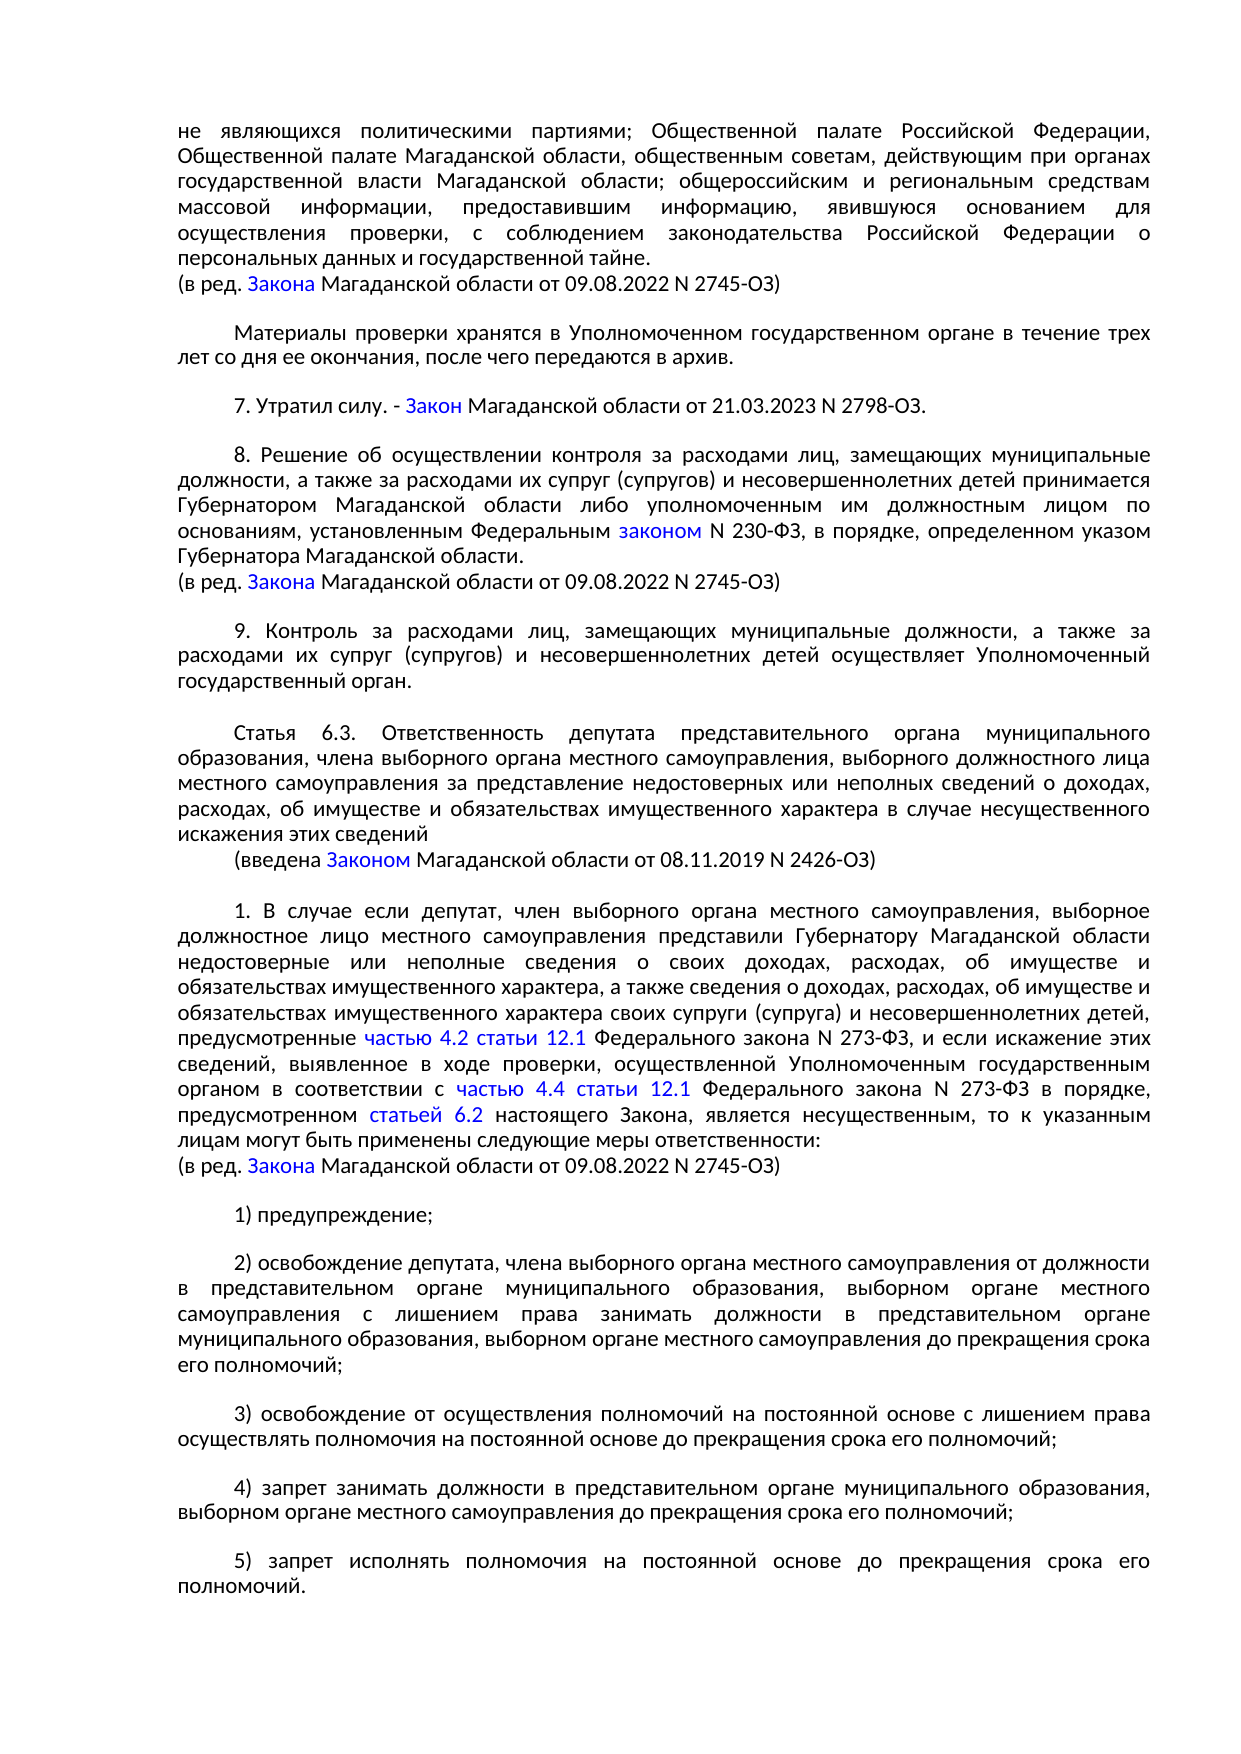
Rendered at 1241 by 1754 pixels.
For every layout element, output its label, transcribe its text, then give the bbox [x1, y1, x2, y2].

text 1. В случае если депутат, член выборного органа местного самоуправления, выборное должностное лицо местного самоуправления представили Губернатору Магаданской области недостоверные или неполные сведения о своих доходах, расходах, об имуществе и обязательствах имущественного характера, а также сведения о доходах, расходах, об имуществе и обязательствах имущественного характера своих супруги (супруга) и несовершеннолетних детей, предусмотренные частью 4.2 статьи 12.1 Федерального закона N 273-ФЗ, и если искажение этих сведений, выявленное в ходе проверки, осуществленной Уполномоченным государственным органом в соответствии с частью 4.4 статьи 12.1 Федерального закона N 273-ФЗ в порядке, предусмотренном статьей 6.2 настоящего Закона, является несущественным, то к указанным лицам могут быть применены следующие меры ответственности: [177, 898, 1152, 1153]
text 5) запрет исполнять полномочия на постоянной основе до прекращения срока его полномочий. [177, 1548, 1152, 1599]
text Статья 6.3. Ответственность депутата представительного органа муниципального образования, члена выборного органа местного самоуправления, выборного должностного лица местного самоуправления за представление недостоверных или неполных сведений о доходах, расходах, об имуществе и обязательствах имущественного характера в случае несущественного искажения этих сведений [177, 720, 1152, 847]
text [177, 118, 1152, 271]
text 1) предупреждение; [177, 1202, 1152, 1227]
text 9. Контроль за расходами лиц, замещающих муниципальные должности, а также за расходами их супруг (супругов) и несовершеннолетних детей осуществляет Уполномоченный государственный орган. [177, 618, 1152, 694]
text 2) освобождение депутата, члена выборного органа местного самоуправления от должности в представительном органе муниципального образования, выборном органе местного самоуправления с лишением права занимать должности в представительном органе муниципального образования, выборном органе местного самоуправления до прекращения срока его полномочий; [177, 1250, 1152, 1378]
text (в ред. Закона Магаданской области от 09.08.2022 N 2745-ОЗ) [177, 1154, 1152, 1179]
text (введена Законом Магаданской области от 08.11.2019 N 2426-ОЗ) [177, 847, 1152, 873]
text 8. Решение об осуществлении контроля за расходами лиц, замещающих муниципальные должности, а также за расходами их супруг (супругов) и несовершеннолетних детей принимается Губернатором Магаданской области либо уполномоченным им должностным лицом по основаниям, установленным Федеральным законом N 230-ФЗ, в порядке, определенном указом Губернатора Магаданской области. [177, 442, 1152, 569]
text (в ред. Закона Магаданской области от 09.08.2022 N 2745-ОЗ) [177, 271, 1152, 297]
text 4) запрет занимать должности в представительном органе муниципального образования, выборном органе местного самоуправления до прекращения срока его полномочий; [177, 1474, 1152, 1526]
text Материалы проверки хранятся в Уполномоченном государственном органе в течение трех лет со дня ее окончания, после чего передаются в архив. [177, 319, 1152, 371]
text 3) освобождение от осуществления полномочий на постоянной основе с лишением права осуществлять полномочия на постоянной основе до прекращения срока его полномочий; [177, 1401, 1152, 1452]
text 7. Утратил силу. - Закон Магаданской области от 21.03.2023 N 2798-ОЗ. [177, 393, 1152, 419]
text (в ред. Закона Магаданской области от 09.08.2022 N 2745-ОЗ) [177, 569, 1152, 595]
